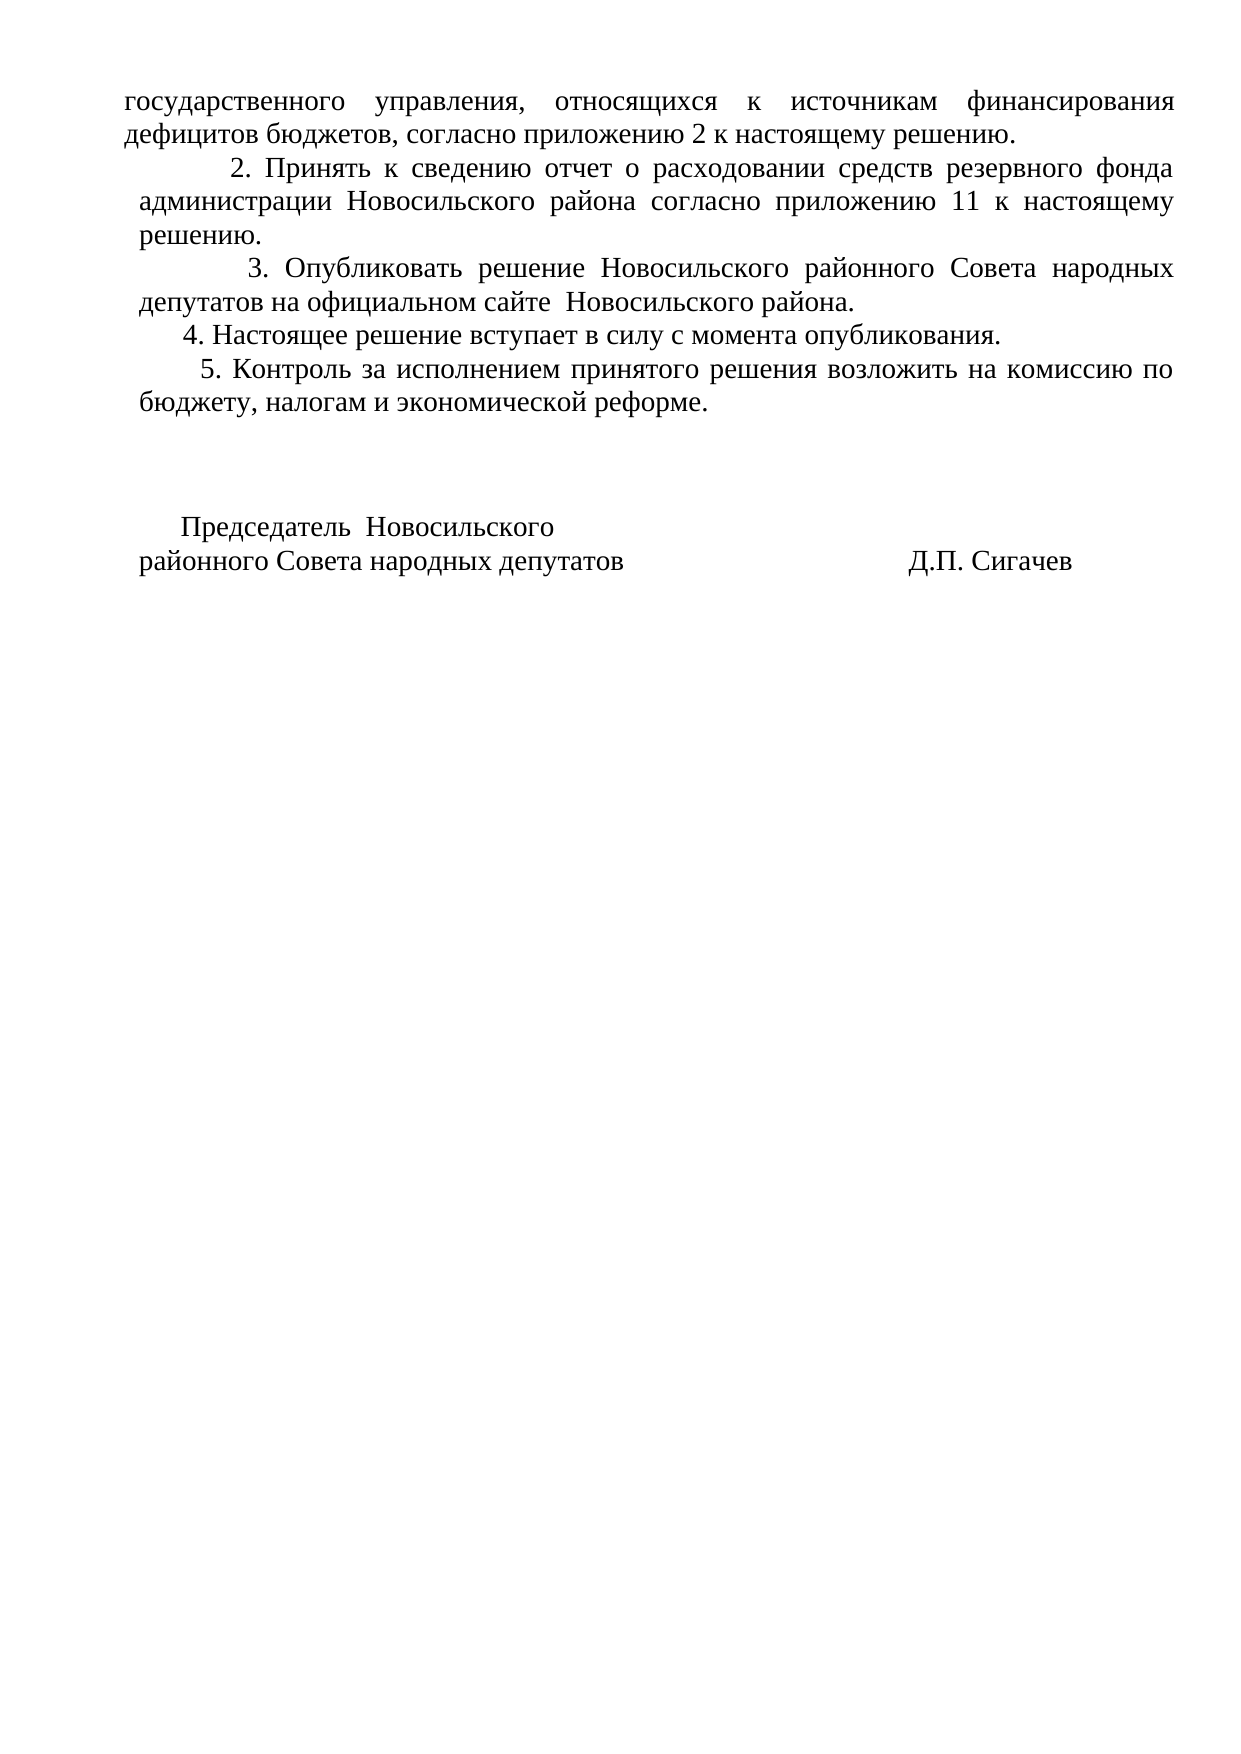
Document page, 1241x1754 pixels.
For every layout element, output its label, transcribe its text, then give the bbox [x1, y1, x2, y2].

text 2. Принять к сведению отчет о расходовании средств резервного фонда администрации Новосильского района согласно приложению 11 к настоящему решению. [139, 150, 1175, 250]
text районного Совета народных депутатов Д.П. Сигачев [124, 543, 1175, 576]
text Председатель Новосильского [124, 509, 1175, 543]
text 3. Опубликовать решение Новосильского районного Совета народных депутатов на официальном сайте Новосильского района. [139, 250, 1175, 317]
text 4. Настоящее решение вступает в силу с момента опубликования. [139, 317, 1175, 351]
text 5. Контроль за исполнением принятого решения возложить на комиссию по бюджету, налогам и экономической реформе. [139, 351, 1175, 418]
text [124, 83, 1175, 150]
